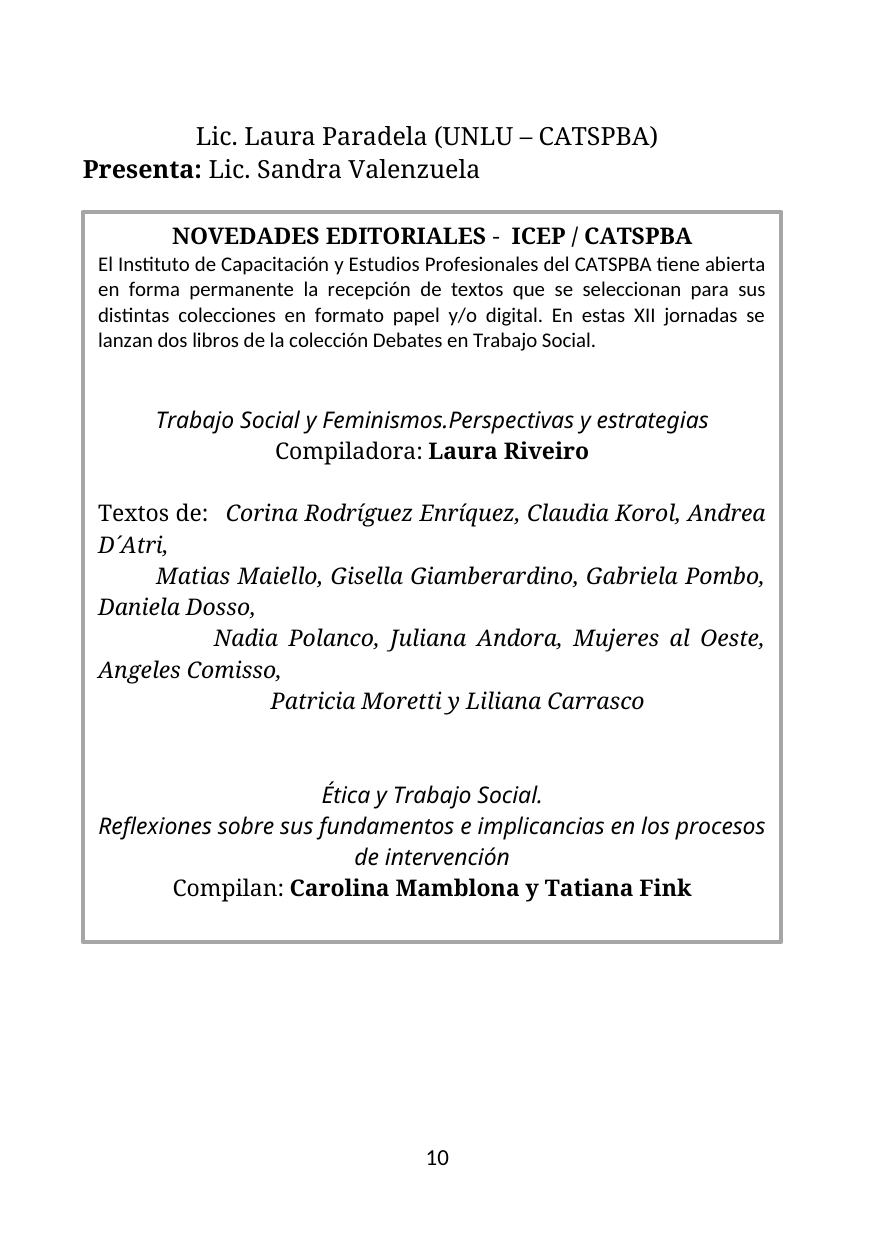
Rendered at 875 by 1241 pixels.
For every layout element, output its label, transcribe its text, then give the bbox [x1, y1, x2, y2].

text Lic. Laura Paradela (UNLU – CATSPBA) [157, 118, 791, 152]
text Presenta: Lic. Sandra Valenzuela [83, 152, 791, 186]
